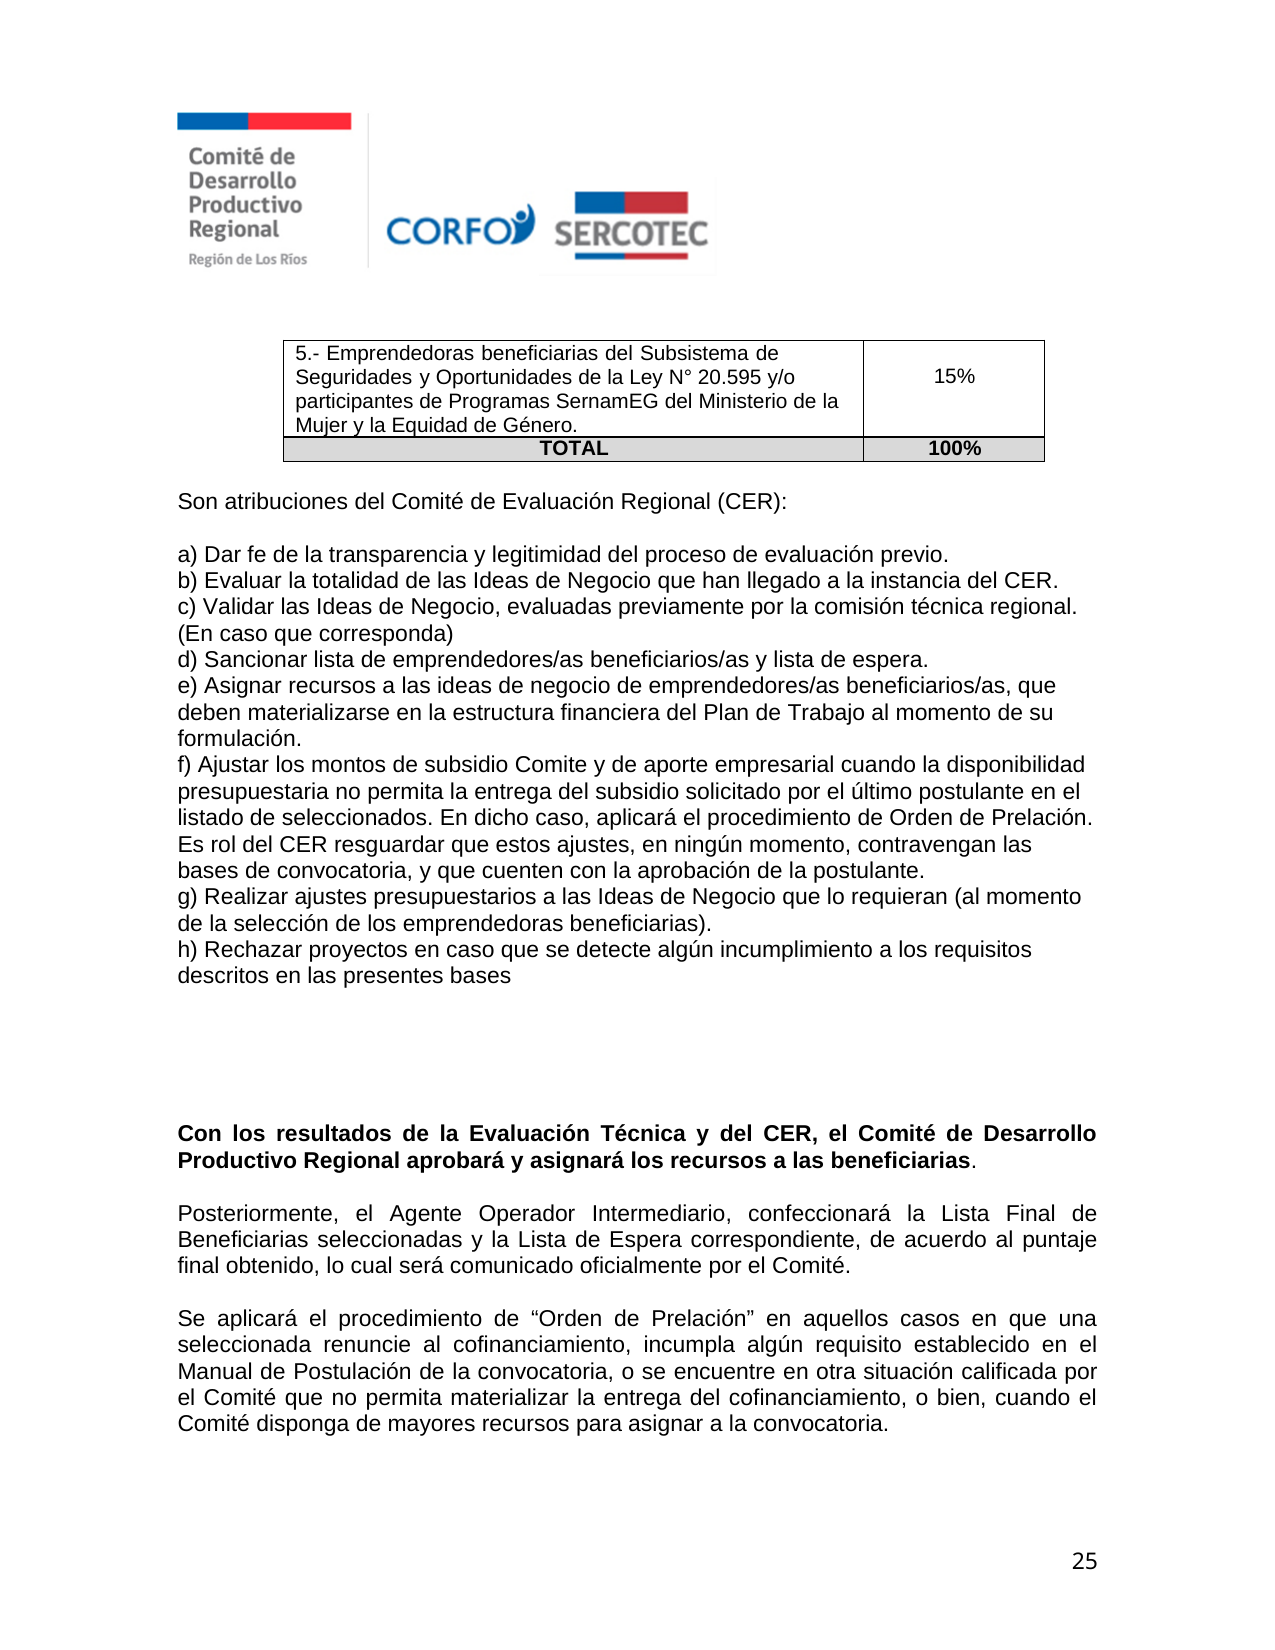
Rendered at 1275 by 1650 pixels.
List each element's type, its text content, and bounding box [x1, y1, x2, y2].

table_cell 15% [864, 341, 1044, 436]
text Con los resultados de la Evaluación Técnica y del CER, el Comité de Desarrollo Productivo Regional aprobará y asignará los recursos a las beneficiarias. [177, 1120, 1098, 1173]
text h) Rechazar proyectos en caso que se detecte algún incumplimiento a los requisitos descritos en las presentes bases [177, 936, 1098, 989]
text g) Realizar ajustes presupuestarios a las Ideas de Negocio que lo requieran (al momento de la selección de los emprendedoras beneficiarias). [177, 883, 1098, 936]
table_cell 5.- Emprendedoras beneficiarias del Subsistema de Seguridades y Oportunidades de la Ley N° 20.595 y/o participantes de Programas SernamEG del Ministerio de la Mujer y la Equidad de Género. [284, 341, 863, 436]
text Son atribuciones del Comité de Evaluación Regional (CER): [177, 488, 1098, 514]
text d) Sancionar lista de emprendedores/as beneficiarios/as y lista de espera. [177, 646, 1098, 672]
text Se aplicará el procedimiento de “Orden de Prelación” en aquellos casos en que una seleccionada renuncie al cofinanciamiento, incumpla algún requisito establecido en el Manual de Postulación de la convocatoria, o se encuentre en otra situación calificada por el Comité que no permita materializar la entrega del cofinanciamiento, o bien, cuando el Comité disponga de mayores recursos para asignar a la convocatoria. [177, 1305, 1098, 1437]
text e) Asignar recursos a las ideas de negocio de emprendedores/as beneficiarios/as, que deben materializarse en la estructura financiera del Plan de Trabajo al momento de su formulación. [177, 672, 1098, 751]
table_cell TOTAL [284, 438, 863, 461]
text Posteriormente, el Agente Operador Intermediario, confeccionará la Lista Final de Beneficiarias seleccionadas y la Lista de Espera correspondiente, de acuerdo al puntaje final obtenido, lo cual será comunicado oficialmente por el Comité. [177, 1199, 1098, 1278]
text c) Validar las Ideas de Negocio, evaluadas previamente por la comisión técnica regional. (En caso que corresponda) [177, 593, 1098, 646]
picture [177, 105, 718, 277]
text a) Dar fe de la transparencia y legitimidad del proceso de evaluación previo. [177, 541, 1098, 567]
table_cell 100% [864, 438, 1044, 461]
text b) Evaluar la totalidad de las Ideas de Negocio que han llegado a la instancia del CER. [177, 567, 1098, 593]
text f) Ajustar los montos de subsidio Comite y de aporte empresarial cuando la disponibilidad presupuestaria no permita la entrega del subsidio solicitado por el último postulante en el listado de seleccionados. En dicho caso, aplicará el procedimiento de Orden de Prelación. Es rol del CER resguardar que estos ajustes, en ningún momento, contravengan las bases de convocatoria, y que cuenten con la aprobación de la postulante. [177, 751, 1098, 883]
